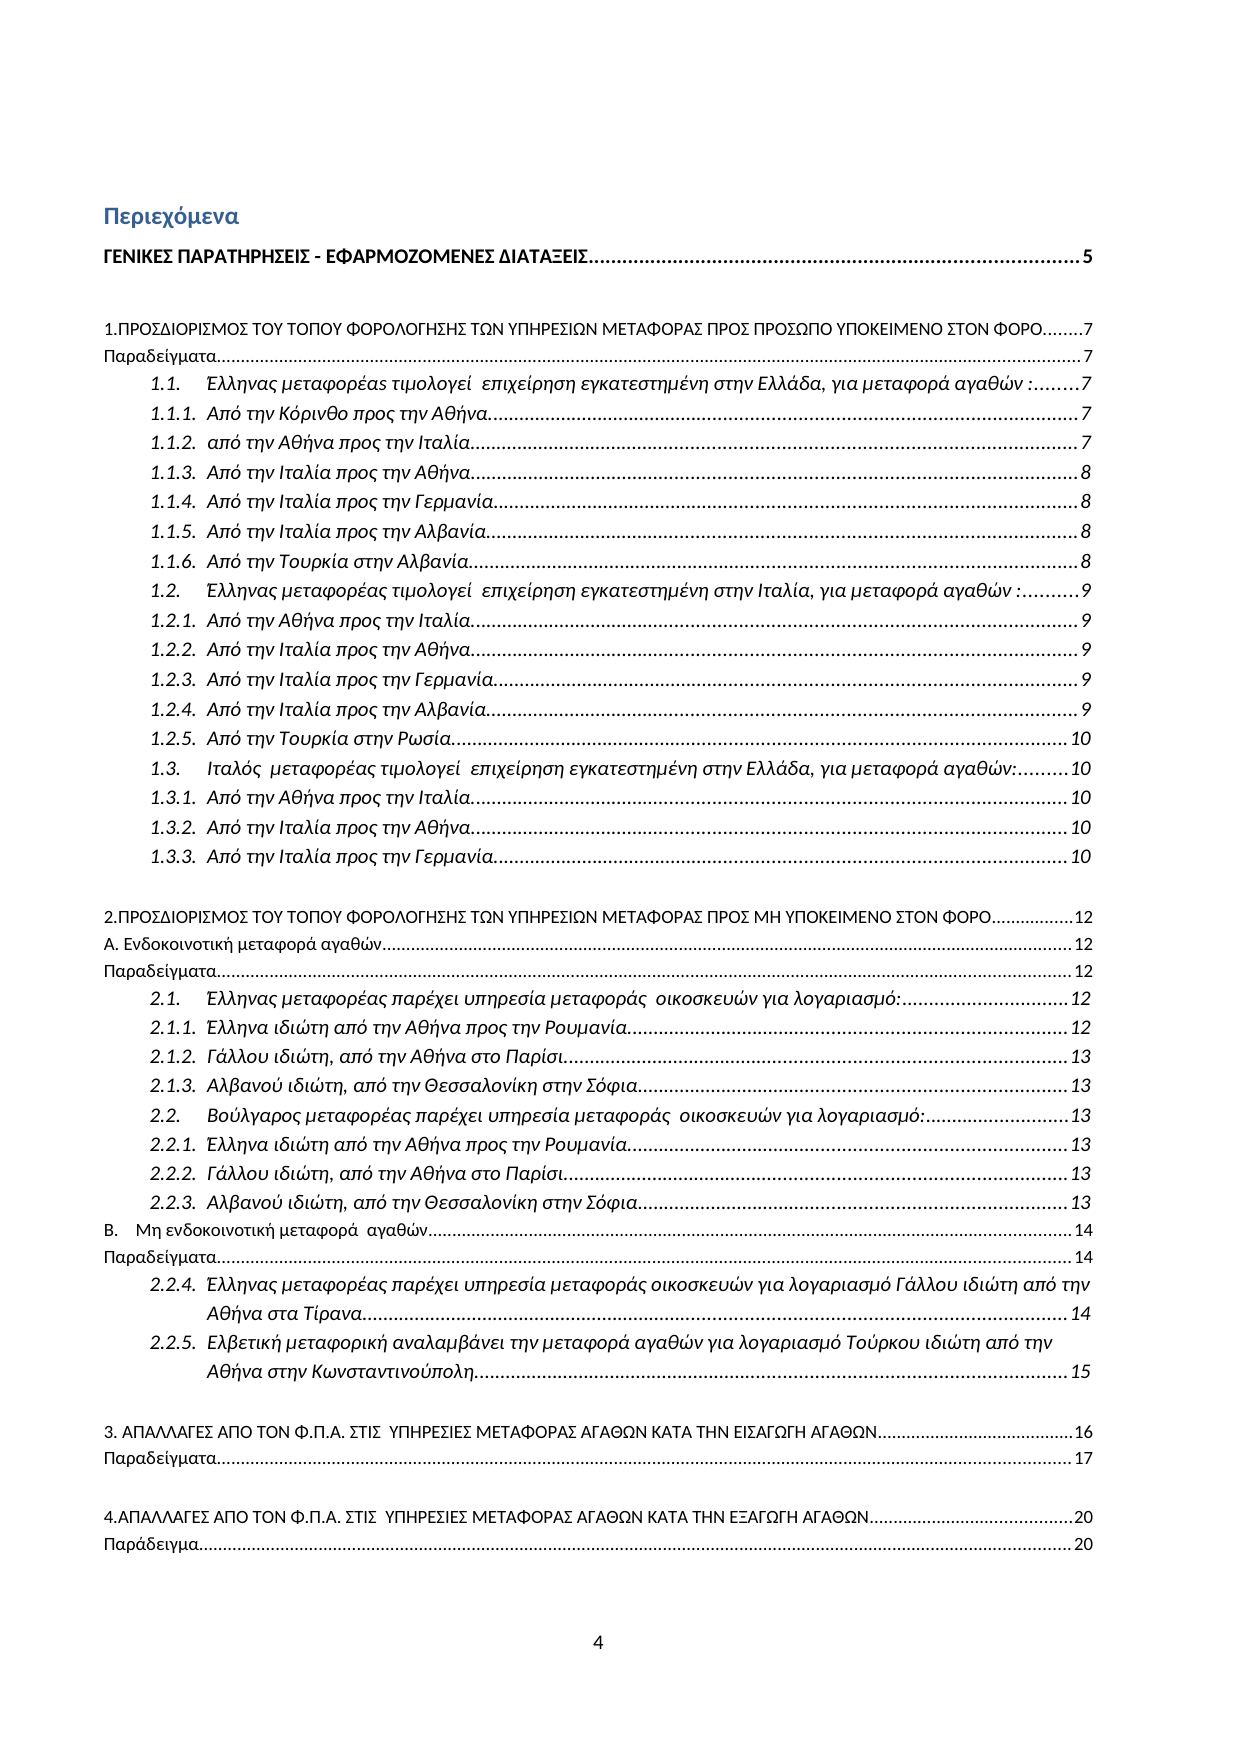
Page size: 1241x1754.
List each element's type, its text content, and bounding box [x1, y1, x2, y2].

text 2.2.4. Έλληνας μεταφορέας παρέχει υπηρεσία μεταφοράς οικοσκευών για λογαριασμό Γάλλου ιδιώτη από την Αθήνα στα Τίρανα. 14 [149, 1271, 1093, 1326]
text ΓΕΝΙΚΕΣ ΠΑΡΑΤΗΡΗΣΕΙΣ - ΕΦΑΡΜΟΖΟΜΕΝΕΣ ΔΙΑΤΑΞΕΙΣ 5 [103, 243, 1093, 268]
text 2.1. Έλληνας μεταφορέας παρέχει υπηρεσία μεταφοράς οικοσκευών για λογαριασμό: 12 [149, 985, 1093, 1011]
text 2.2.2. Γάλλου ιδιώτη, από την Αθήνα στο Παρίσι. 13 [149, 1160, 1093, 1186]
text 2.1.2. Γάλλου ιδιώτη, από την Αθήνα στο Παρίσι. 13 [149, 1043, 1093, 1069]
text 1. ΠΡΟΣΔΙΟΡΙΣΜΟΣ ΤΟΥ ΤΟΠΟΥ ΦΟΡΟΛΟΓΗΣΗΣ ΤΩΝ ΥΠΗΡΕΣΙΩΝ ΜΕΤΑΦΟΡΑΣ ΠΡΟΣ ΠΡΟΣΩΠΟ ΥΠΟΚΕΙΜΕΝΟ ΣΤΟΝ ΦΟΡΟ. 7 [103, 317, 1093, 340]
text 1.1.6. Από την Τουρκία στην Αλβανία. 8 [149, 548, 1093, 573]
text 2.2.5. Ελβετική μεταφορική αναλαμβάνει την μεταφορά αγαθών για λογαριασμό Τούρκου ιδιώτη από την Αθήνα στην Κωνσταντινούπολη. 15 [149, 1329, 1093, 1384]
text 2.2. Βούλγαρος μεταφορέας παρέχει υπηρεσία μεταφοράς οικοσκευών για λογαριασμό: 13 [149, 1102, 1093, 1127]
text 1.3. Ιταλός μεταφορέας τιμολογεί επιχείρηση εγκατεστημένη στην Ελλάδα, για μεταφορά αγαθών: 10 [149, 755, 1093, 780]
text 1.3.3. Από την Ιταλία προς την Γερμανία. 10 [149, 844, 1093, 869]
text 1.2.4. Από την Ιταλία προς την Αλβανία. 9 [149, 696, 1093, 721]
text 1.2. Έλληνας μεταφορέας τιμολογεί επιχείρηση εγκατεστημένη στην Ιταλία, για μεταφορά αγαθών : 9 [149, 577, 1093, 603]
text 3. ΑΠΑΛΛΑΓΕΣ ΑΠΟ ΤΟΝ Φ.Π.Α. ΣΤΙΣ ΥΠΗΡΕΣΙΕΣ ΜΕΤΑΦΟΡΑΣ ΑΓΑΘΩΝ ΚΑΤΑ ΤΗΝ ΕΙΣΑΓΩΓΗ ΑΓΑΘΩΝ 16 [103, 1420, 1093, 1443]
text Παράδειγμα 20 [103, 1532, 1093, 1555]
text 1.2.5. Από την Τουρκία στην Ρωσία. 10 [149, 725, 1093, 751]
text Παραδείγματα 7 [103, 344, 1093, 367]
subtitle Περιεχόμενα [103, 200, 1093, 231]
text Α. Ενδοκοινοτική μεταφορά αγαθών. 12 [103, 932, 1093, 955]
text 1.2.2. Από την Ιταλία προς την Αθήνα. 9 [149, 637, 1093, 662]
text 1.3.2. Από την Ιταλία προς την Αθήνα. 10 [149, 814, 1093, 839]
text 1.2.3. Από την Ιταλία προς την Γερμανία. 9 [149, 666, 1093, 692]
text 1.1.1. Από την Κόρινθο προς την Αθήνα. 7 [149, 400, 1093, 425]
text Παραδείγματα 17 [103, 1446, 1093, 1469]
text 2.2.3. Αλβανού ιδιώτη, από την Θεσσαλονίκη στην Σόφια 13 [149, 1189, 1093, 1215]
text 1.2.1. Από την Αθήνα προς την Ιταλία. 9 [149, 607, 1093, 632]
text Β. Μη ενδοκοινοτική μεταφορά αγαθών 14 [103, 1218, 1093, 1241]
text 4. ΑΠΑΛΛΑΓΕΣ ΑΠΟ ΤΟΝ Φ.Π.Α. ΣΤΙΣ ΥΠΗΡΕΣΙΕΣ ΜΕΤΑΦΟΡΑΣ ΑΓΑΘΩΝ ΚΑΤΑ ΤΗΝ ΕΞΑΓΩΓΗ ΑΓΑΘΩΝ 20 [103, 1505, 1093, 1528]
text 1.1. Έλληνας μεταφορέαs τιμολογεί επιχείρηση εγκατεστημένη στην Ελλάδα, για μεταφορά αγαθών : 7 [149, 370, 1093, 396]
text 2.1.1. Έλληνα ιδιώτη από την Αθήνα προς την Ρουμανία. 12 [149, 1014, 1093, 1040]
text 1.1.2. από την Αθήνα προς την Ιταλία. 7 [149, 429, 1093, 455]
text Παραδείγματα 14 [103, 1245, 1093, 1268]
text 2. ΠΡΟΣΔΙΟΡΙΣΜΟΣ ΤΟΥ ΤΟΠΟΥ ΦΟΡΟΛΟΓΗΣΗΣ ΤΩΝ ΥΠΗΡΕΣΙΩΝ ΜΕΤΑΦΟΡΑΣ ΠΡΟΣ ΜΗ ΥΠΟΚΕΙΜΕΝΟ ΣΤΟΝ ΦΟΡΟ 12 [103, 905, 1093, 928]
text 1.1.4. Από την Ιταλία προς την Γερμανία 8 [149, 489, 1093, 514]
text 1.1.5. Από την Ιταλία προς την Αλβανία. 8 [149, 518, 1093, 544]
text 1.1.3. Από την Ιταλία προς την Αθήνα. 8 [149, 459, 1093, 484]
text 2.2.1. Έλληνα ιδιώτη από την Αθήνα προς την Ρουμανία. 13 [149, 1131, 1093, 1156]
text 1.3.1. Από την Αθήνα προς την Ιταλία. 10 [149, 784, 1093, 810]
text Παραδείγματα 12 [103, 959, 1093, 982]
text 2.1.3. Αλβανού ιδιώτη, από την Θεσσαλονίκη στην Σόφια 13 [149, 1073, 1093, 1098]
